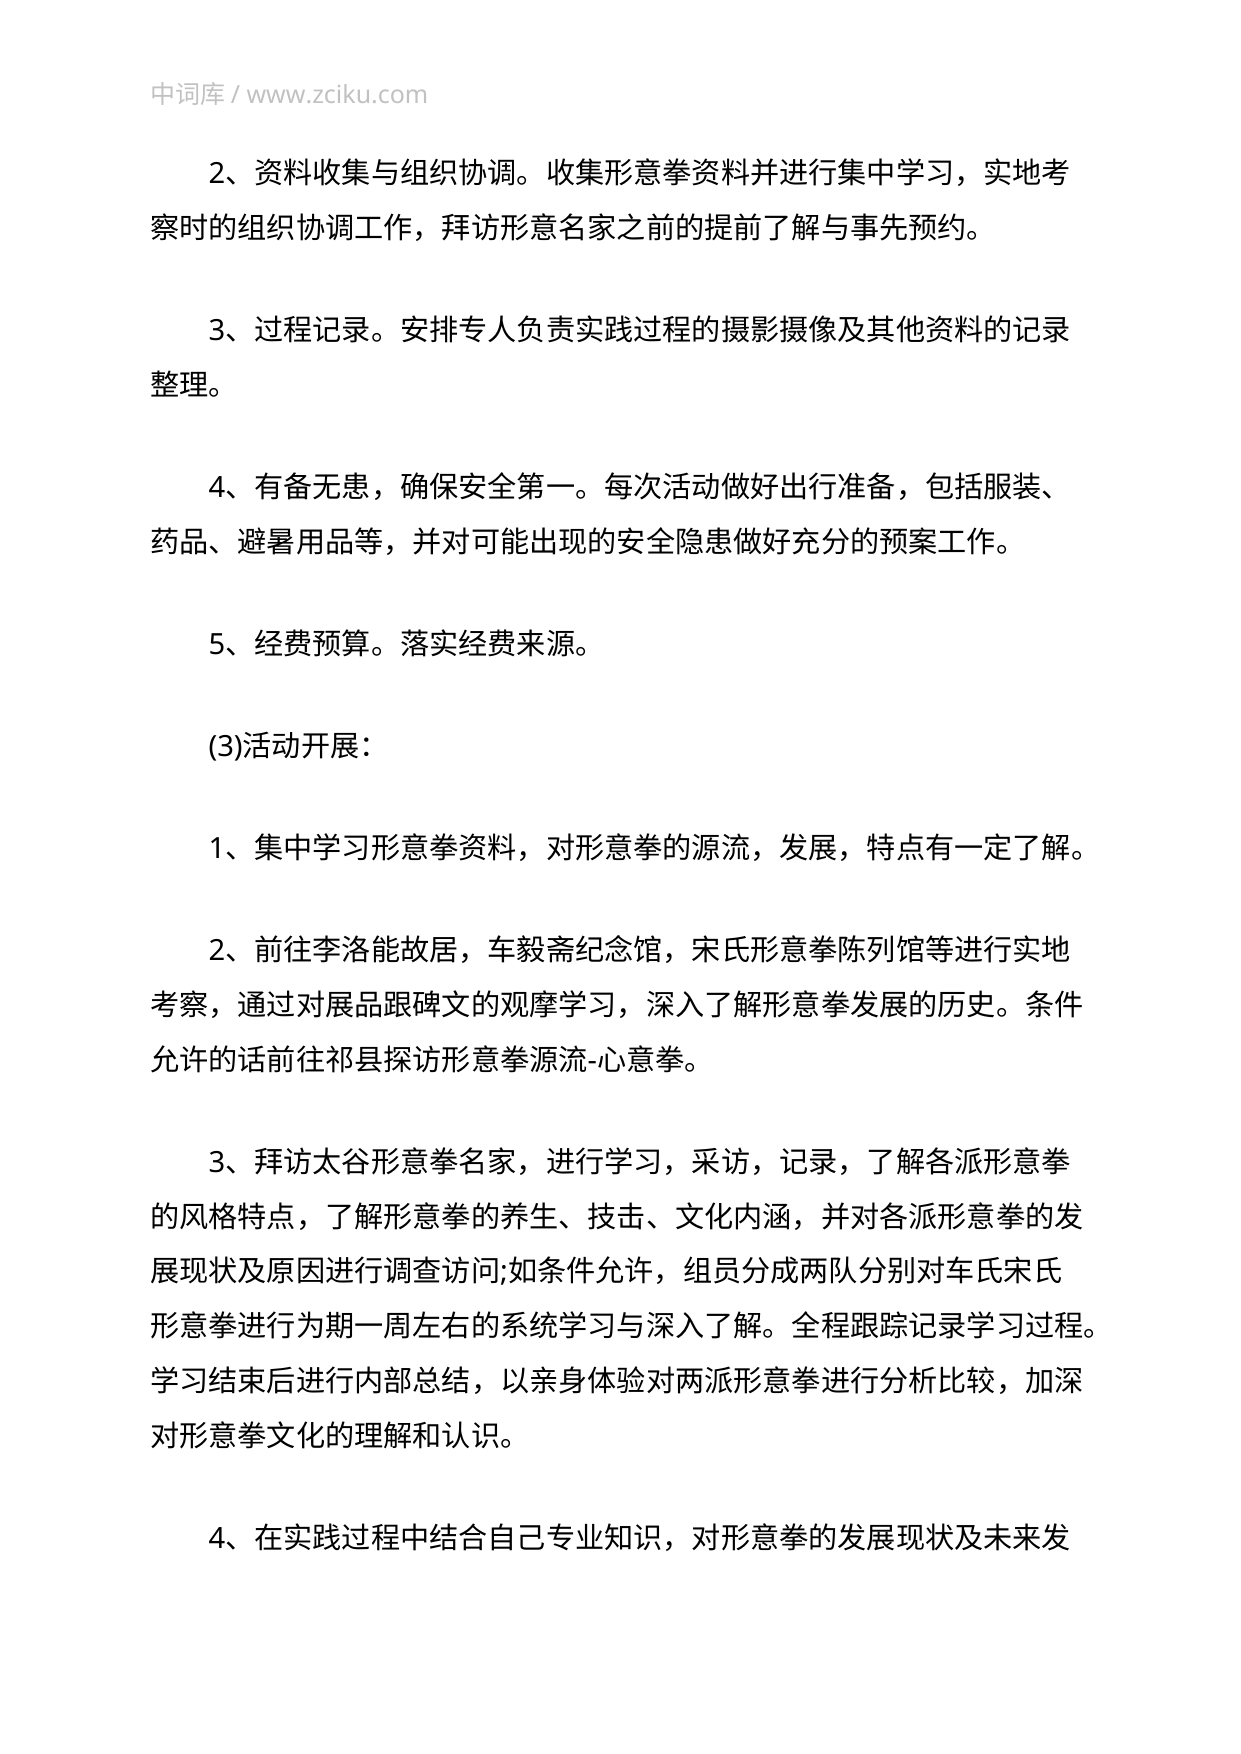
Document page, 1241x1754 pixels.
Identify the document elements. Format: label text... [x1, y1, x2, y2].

text 2、前往李洛能故居，车毅斋纪念馆，宋氏形意拳陈列馆等进行实地考察，通过对展品跟碑文的观摩学习，深入了解形意拳发展的历史。条件允许的话前往祁县探访形意拳源流-心意拳。 [150, 926, 1090, 1078]
text 1、集中学习形意拳资料，对形意拳的源流，发展，特点有一定了解。 [150, 824, 1090, 867]
text 3、过程记录。安排专人负责实践过程的摄影摄像及其他资料的记录整理。 [150, 307, 1090, 404]
text 4、有备无患，确保安全第一。每次活动做好出行准备，包括服装、药品、避暑用品等，并对可能出现的安全隐患做好充分的预案工作。 [150, 463, 1090, 561]
text 3、拜访太谷形意拳名家，进行学习，采访，记录，了解各派形意拳的风格特点，了解形意拳的养生、技击、文化内涵，并对各派形意拳的发展现状及原因进行调查访问;如条件允许，组员分成两队分别对车氏宋氏形意拳进行为期一周左右的系统学习与深入了解。全程跟踪记录学习过程。学习结束后进行内部总结，以亲身体验对两派形意拳进行分析比较，加深对形意拳文化的理解和认识。 [150, 1138, 1090, 1455]
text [150, 1514, 1090, 1557]
text (3)活动开展： [150, 722, 1090, 765]
text 5、经费预算。落实经费来源。 [150, 620, 1090, 663]
text 2、资料收集与组织协调。收集形意拳资料并进行集中学习，实地考察时的组织协调工作，拜访形意名家之前的提前了解与事先预约。 [150, 150, 1090, 247]
